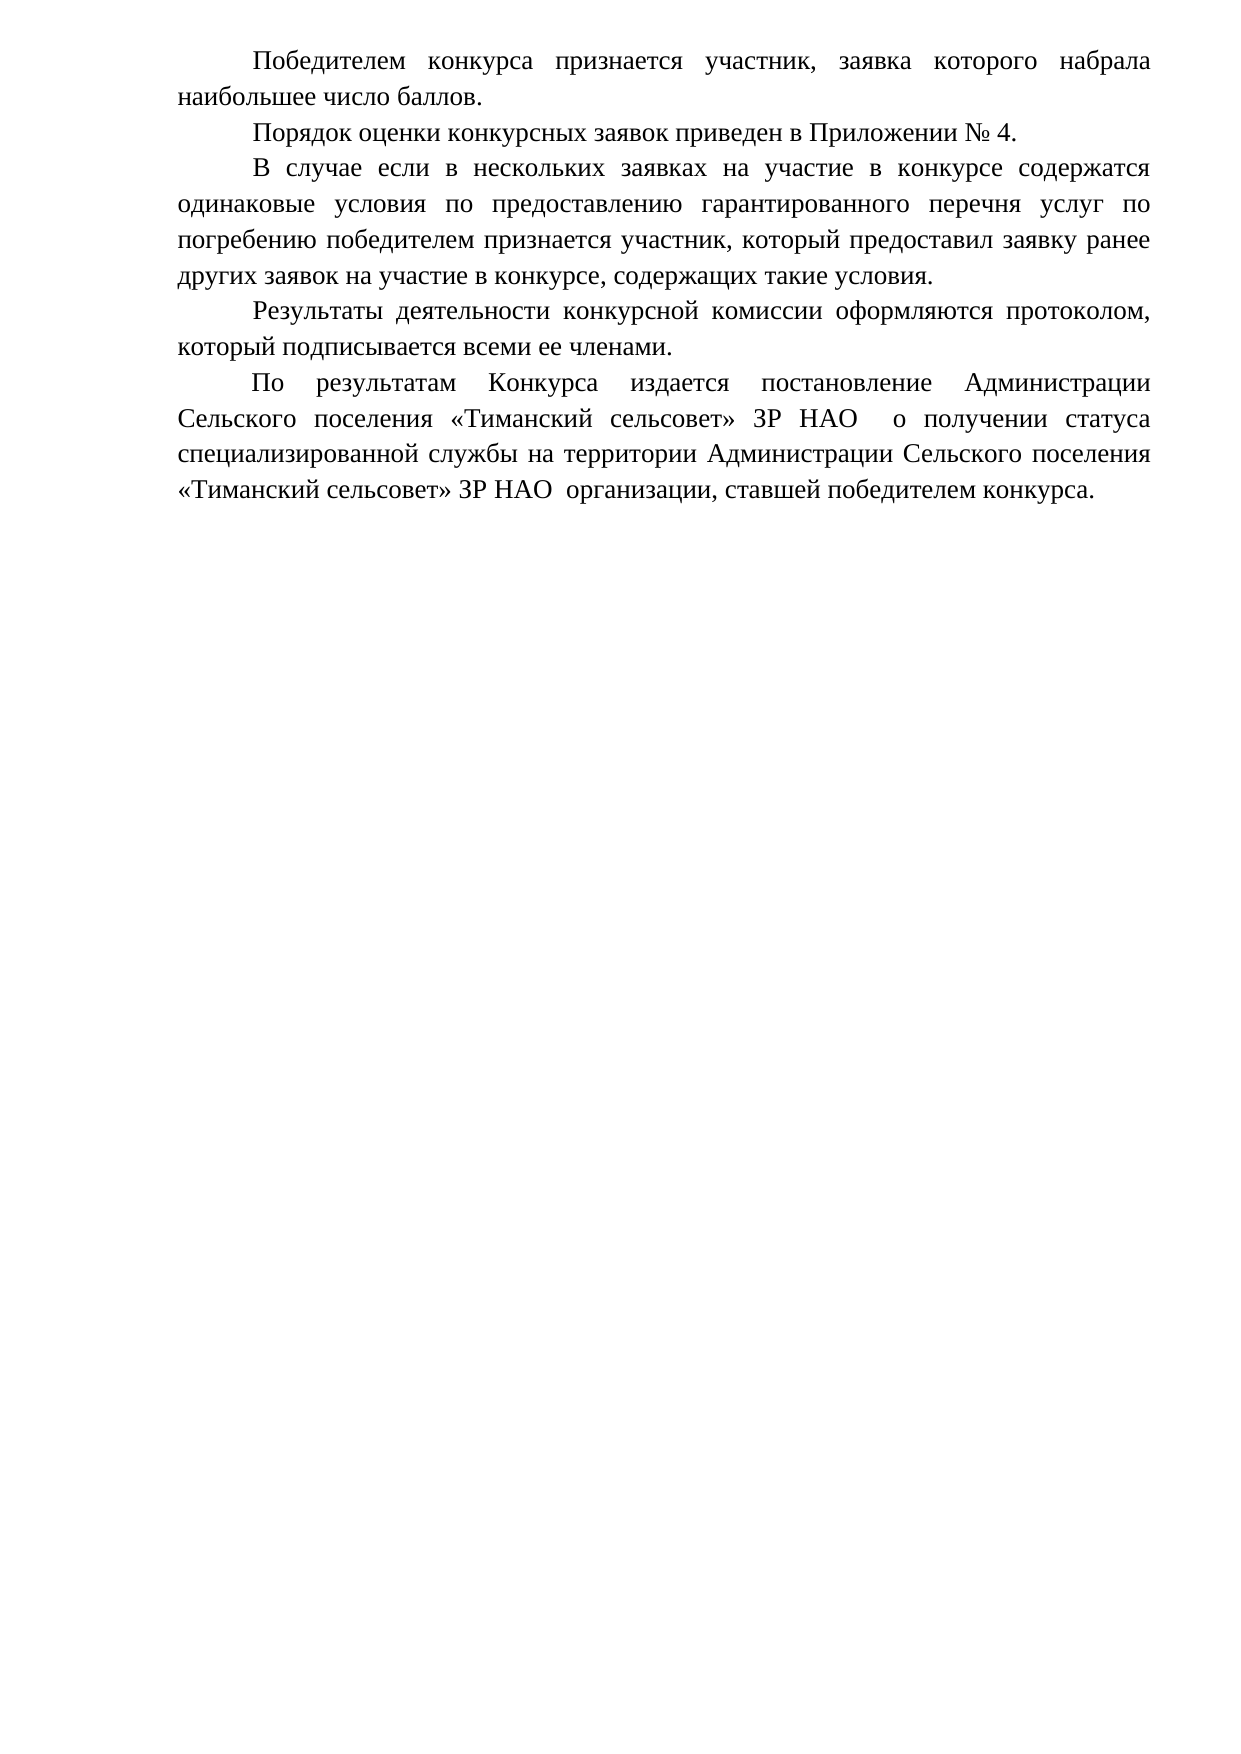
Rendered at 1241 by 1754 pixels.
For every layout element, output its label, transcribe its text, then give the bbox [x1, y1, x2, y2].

text По результатам Конкурса издается постановление Администрации Сельского поселения «Тиманский сельсовет» ЗР НАО о получении статуса специализированной службы на территории Администрации Сельского поселения «Тиманский сельсовет» ЗР НАО организации, ставшей победителем конкурса. [177, 366, 1152, 504]
text Результаты деятельности конкурсной комиссии оформляются протоколом, который подписывается всеми ее членами. [177, 294, 1152, 361]
text Порядок оценки конкурсных заявок приведен в Приложении № 4. [177, 116, 1152, 147]
text В случае если в нескольких заявках на участие в конкурсе содержатся одинаковые условия по предоставлению гарантированного перечня услуг по погребению победителем признается участник, который предоставил заявку ранее других заявок на участие в конкурсе, содержащих такие условия. [177, 152, 1152, 290]
text Победителем конкурса признается участник, заявка которого набрала наибольшее число баллов. [177, 44, 1152, 111]
